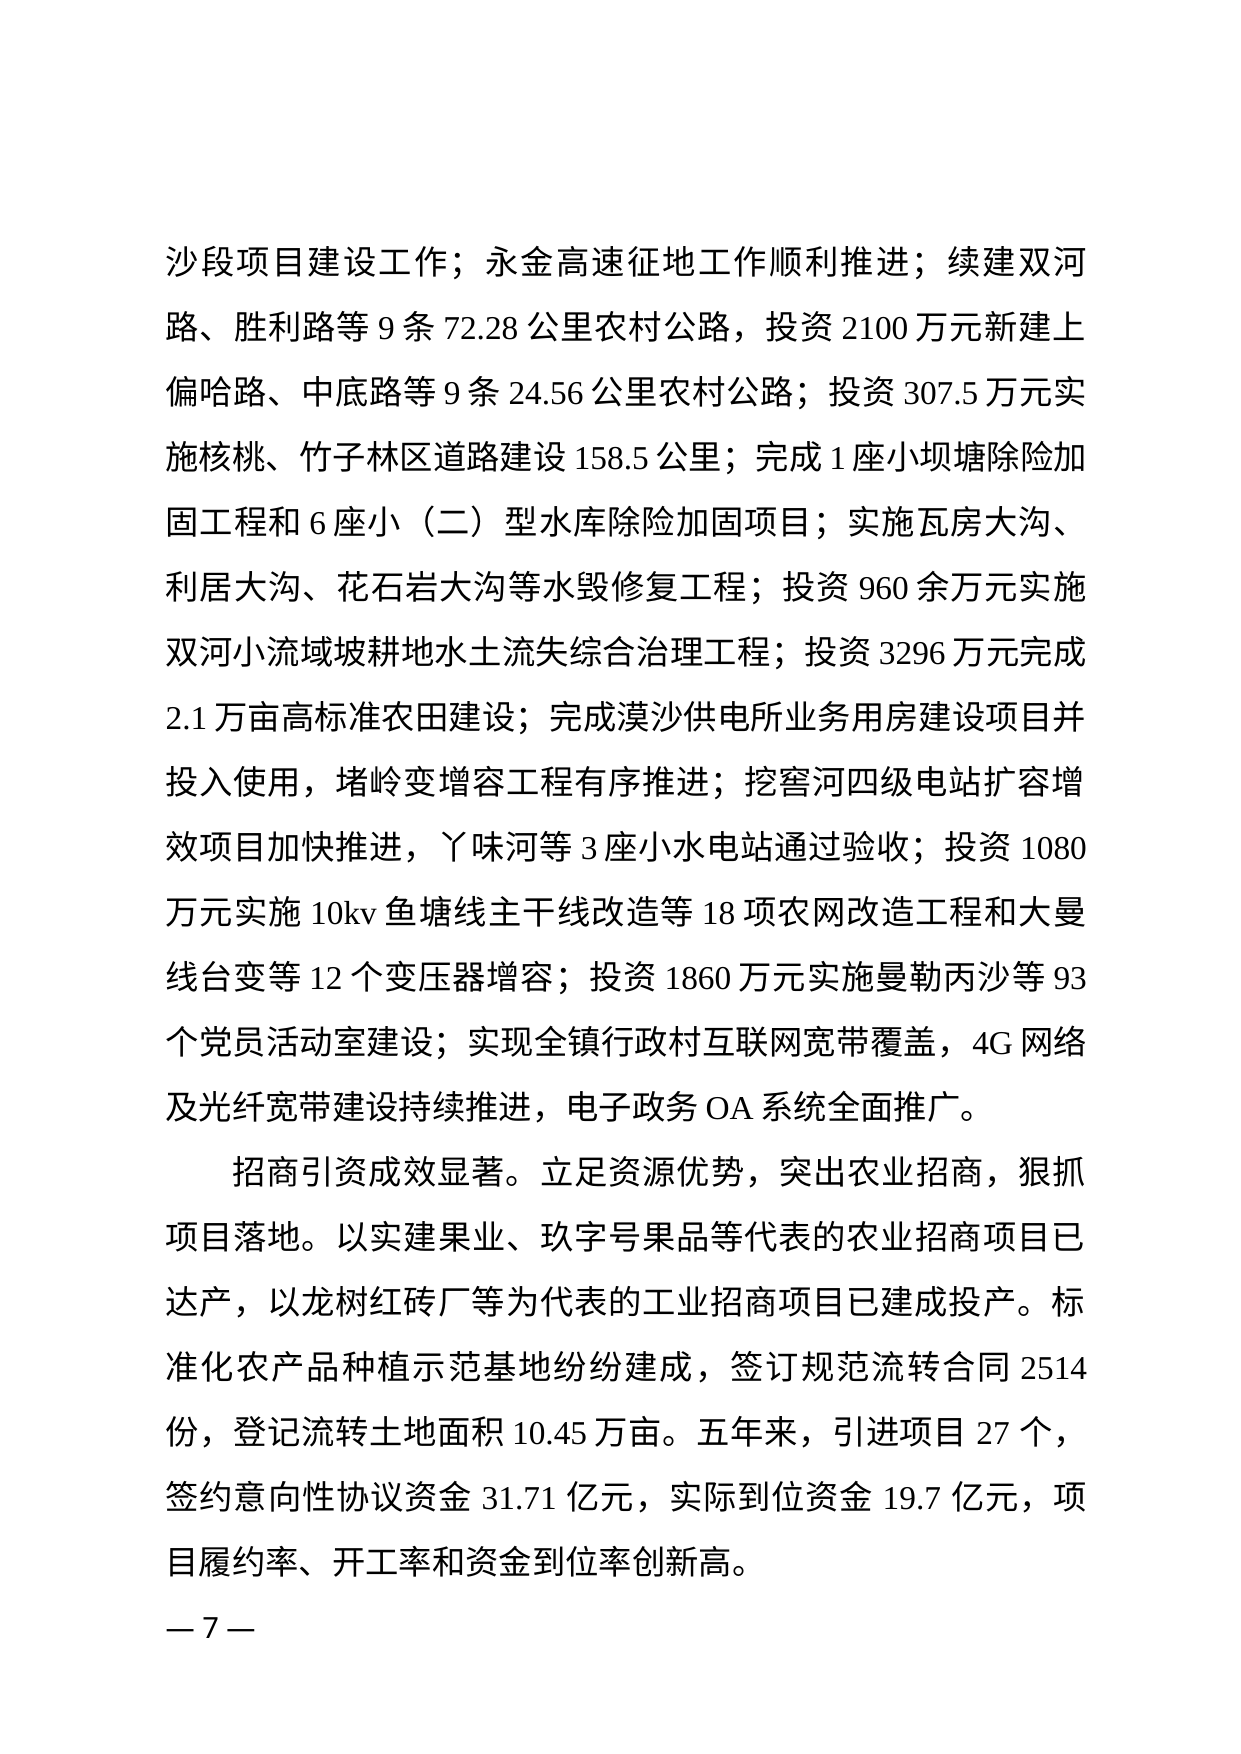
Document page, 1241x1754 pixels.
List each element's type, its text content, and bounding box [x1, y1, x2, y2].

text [165, 227, 1087, 1137]
text 招商引资成效显著。立足资源优势，突出农业招商，狠抓项目落地。以实建果业、玖字号果品等代表的农业招商项目已达产，以龙树红砖厂等为代表的工业招商项目已建成投产。标准化农产品种植示范基地纷纷建成，签订规范流转合同2514份，登记流转土地面积10.45万亩。五年来，引进项目 27 个，签约意向性协议资金 31.71 亿元，实际到位资金 19.7 亿元，项目履约率、开工率和资金到位率创新高。 [165, 1137, 1087, 1592]
